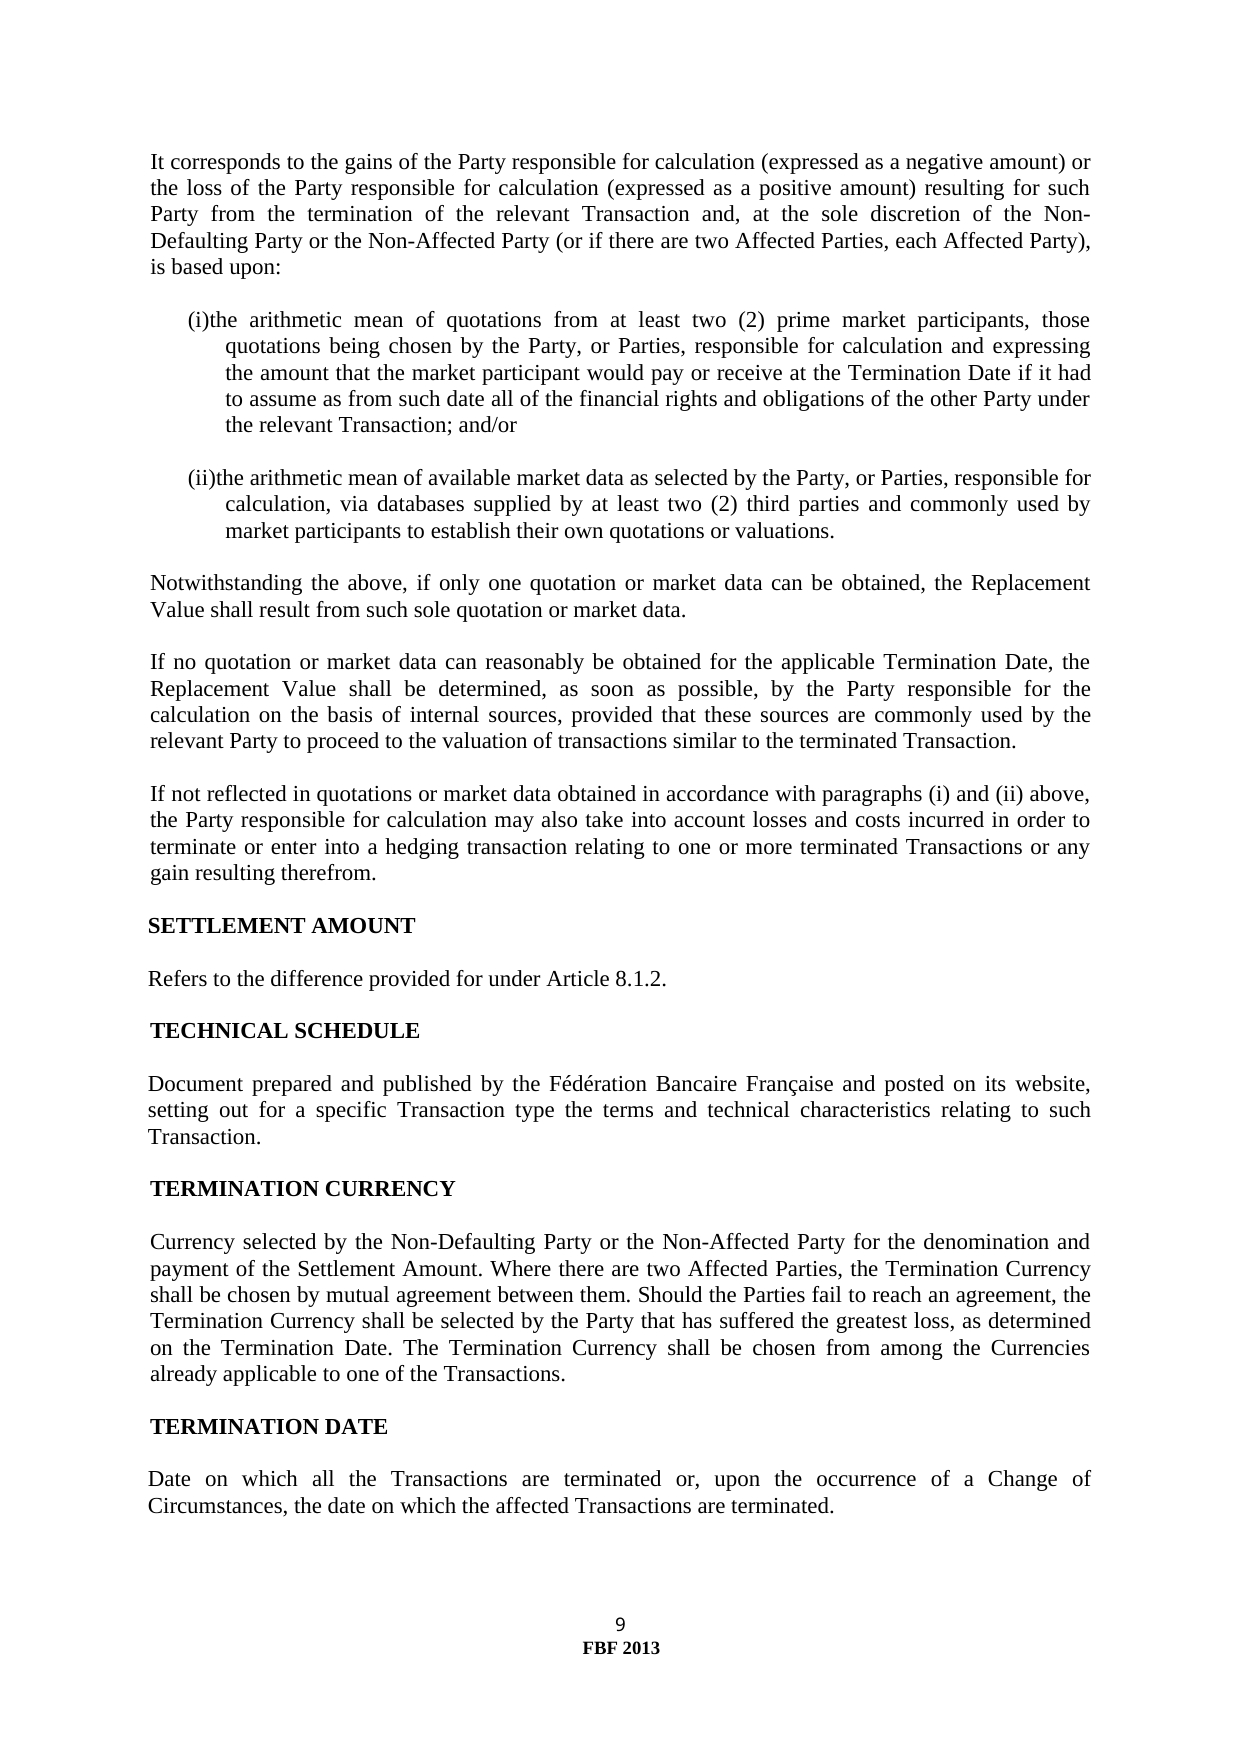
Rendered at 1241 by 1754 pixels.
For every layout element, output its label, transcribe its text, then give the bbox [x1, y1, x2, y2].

text If not reflected in quotations or market data obtained in accordance with paragraphs (i) and (ii) above, the Party responsible for calculation may also take into account losses and costs incurred in order to terminate or enter into a hedging transaction relating to one or more terminated Transactions or any gain resulting therefrom. [150, 780, 1092, 886]
list the arithmetic mean of quotations from at least two (2) prime market participants, those quotations being chosen by the Party, or Parties, responsible for calculation and expressing the amount that the market participant would pay or receive at the Termination Date if it had to assume as from such date all of the financial rights and obligations of the other Party under the relevant Transaction; and/or [188, 306, 1092, 438]
text TERMINATION CURRENCY [150, 1176, 1092, 1202]
text If no quotation or market data can reasonably be obtained for the applicable Termination Date, the Replacement Value shall be determined, as soon as possible, by the Party responsible for the calculation on the basis of internal sources, provided that these sources are commonly used by the relevant Party to proceed to the valuation of transactions similar to the terminated Transaction. [150, 648, 1092, 754]
text Refers to the difference provided for under Article 8.1.2. [148, 965, 1092, 991]
text Date on which all the Transactions are terminated or, upon the occurrence of a Change of Circumstances, the date on which the affected Transactions are terminated. [148, 1465, 1092, 1518]
text Document prepared and published by the Fédération Bancaire Française and posted on its website, setting out for a specific Transaction type the terms and technical characteristics relating to such Transaction. [148, 1070, 1092, 1149]
text It corresponds to the gains of the Party responsible for calculation (expressed as a negative amount) or the loss of the Party responsible for calculation (expressed as a positive amount) resulting for such Party from the termination of the relevant Transaction and, at the sole discretion of the Non-Defaulting Party or the Non-Affected Party (or if there are two Affected Parties, each Affected Party), is based upon: [150, 148, 1092, 279]
text SETTLEMENT AMOUNT [148, 912, 1092, 938]
text TERMINATION DATE [150, 1413, 1092, 1439]
text Notwithstanding the above, if only one quotation or market data can be obtained, the Replacement Value shall result from such sole quotation or market data. [150, 569, 1092, 622]
list the arithmetic mean of available market data as selected by the Party, or Parties, responsible for calculation, via databases supplied by at least two (2) third parties and commonly used by market participants to establish their own quotations or valuations. [188, 464, 1092, 543]
text Currency selected by the Non-Defaulting Party or the Non-Affected Party for the denomination and payment of the Settlement Amount. Where there are two Affected Parties, the Termination Currency shall be chosen by mutual agreement between them. Should the Parties fail to reach an agreement, the Termination Currency shall be selected by the Party that has suffered the greatest loss, as determined on the Termination Date. The Termination Currency shall be chosen from among the Currencies already applicable to one of the Transactions. [150, 1228, 1092, 1386]
subtitle TECHNICAL SCHEDULE [150, 1017, 1092, 1044]
